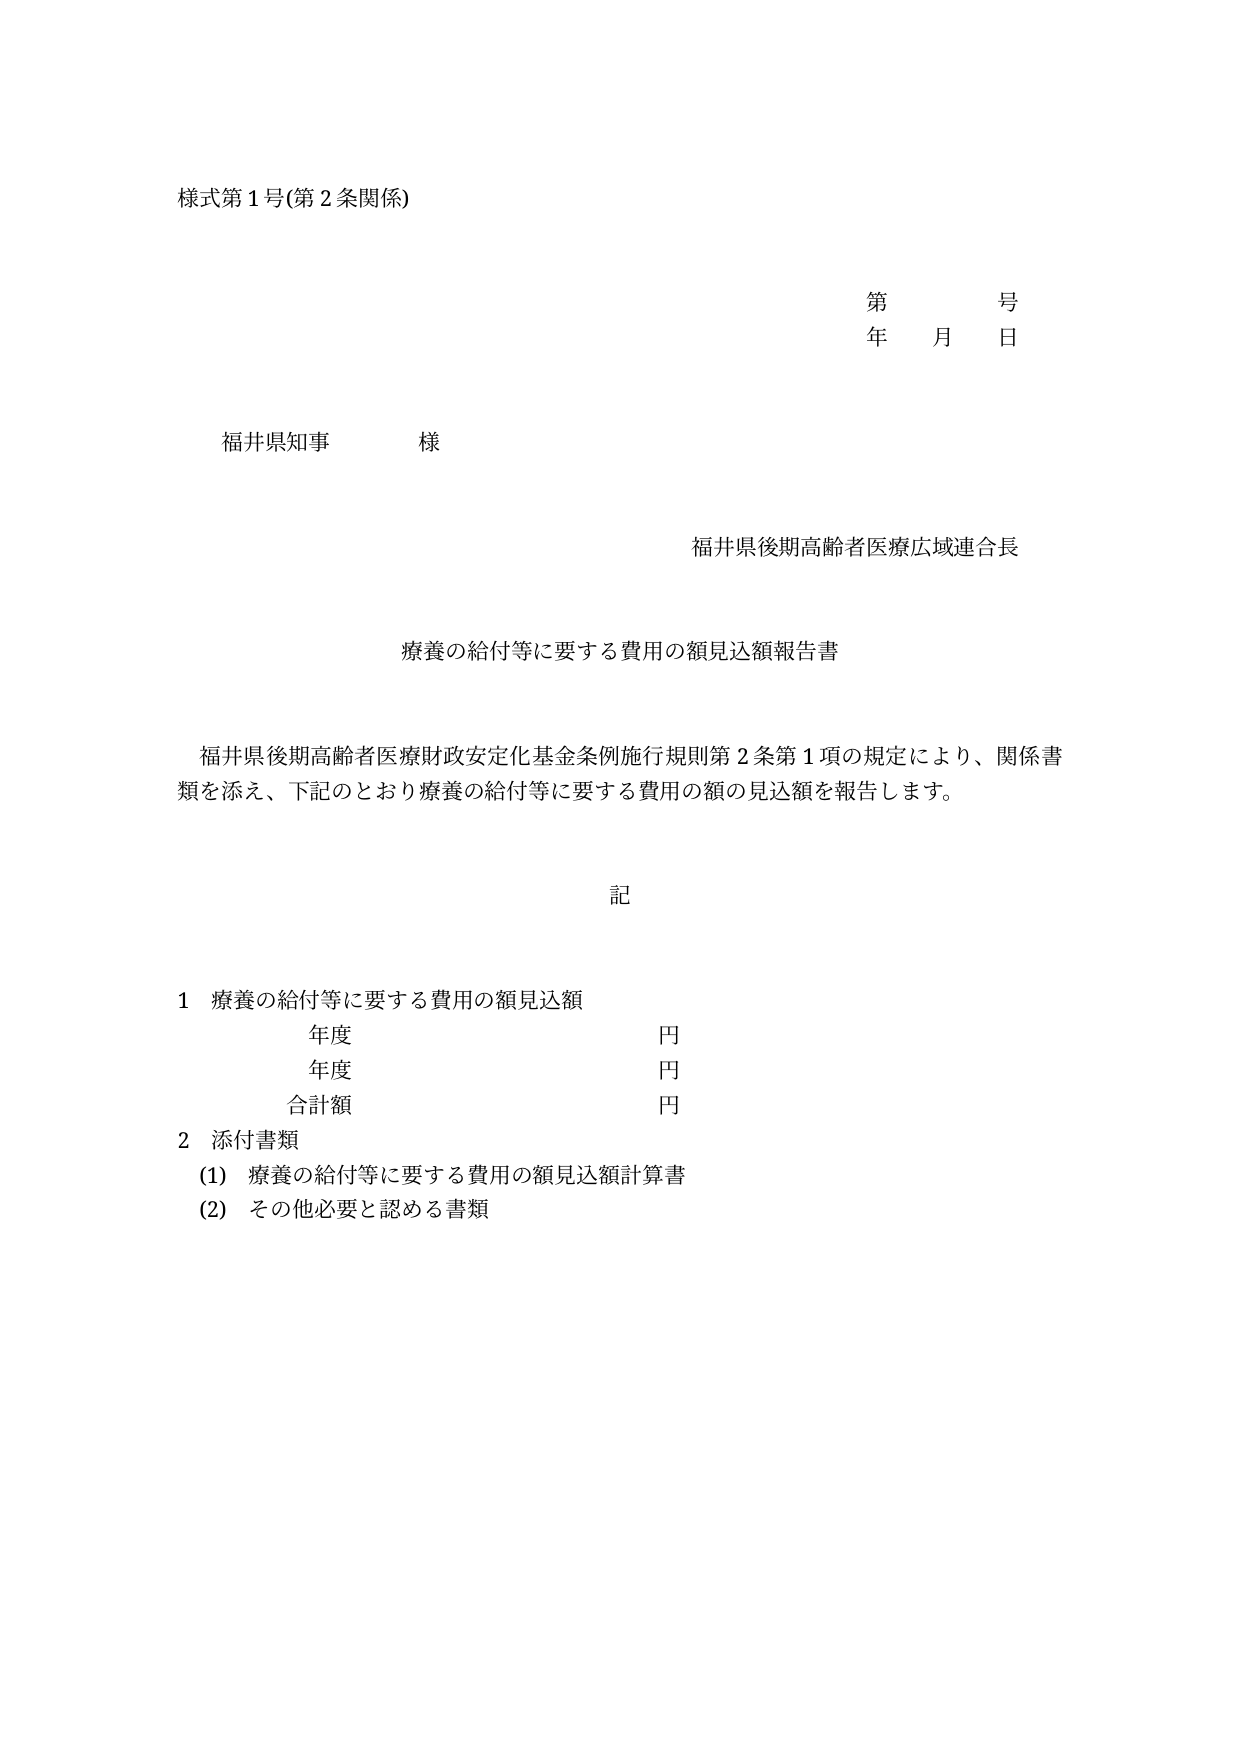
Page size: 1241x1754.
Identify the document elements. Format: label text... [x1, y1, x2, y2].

text (1) 療養の給付等に要する費用の額見込額計算書 [177, 1156, 1063, 1191]
text 年度 円 [177, 1051, 1063, 1086]
text 福井県後期高齢者医療広域連合長 [177, 528, 1019, 563]
text 合計額 円 [177, 1086, 1063, 1121]
text 療養の給付等に要する費用の額見込額報告書 [177, 633, 1063, 668]
text 福井県知事 様 [177, 423, 1063, 458]
text 記 [177, 877, 1063, 912]
text 年度 円 [177, 1017, 1063, 1051]
text 第 号 [177, 284, 1019, 319]
text 1 療養の給付等に要する費用の額見込額 [177, 982, 1063, 1017]
text 福井県後期高齢者医療財政安定化基金条例施行規則第2条第1項の規定により、関係書類を添え、下記のとおり療養の給付等に要する費用の額の見込額を報告します。 [177, 737, 1063, 807]
text 年 月 日 [177, 319, 1019, 353]
text 2 添付書類 [177, 1121, 1063, 1156]
text (2) その他必要と認める書類 [177, 1191, 1063, 1226]
text 様式第1号(第2条関係) [177, 179, 1063, 214]
